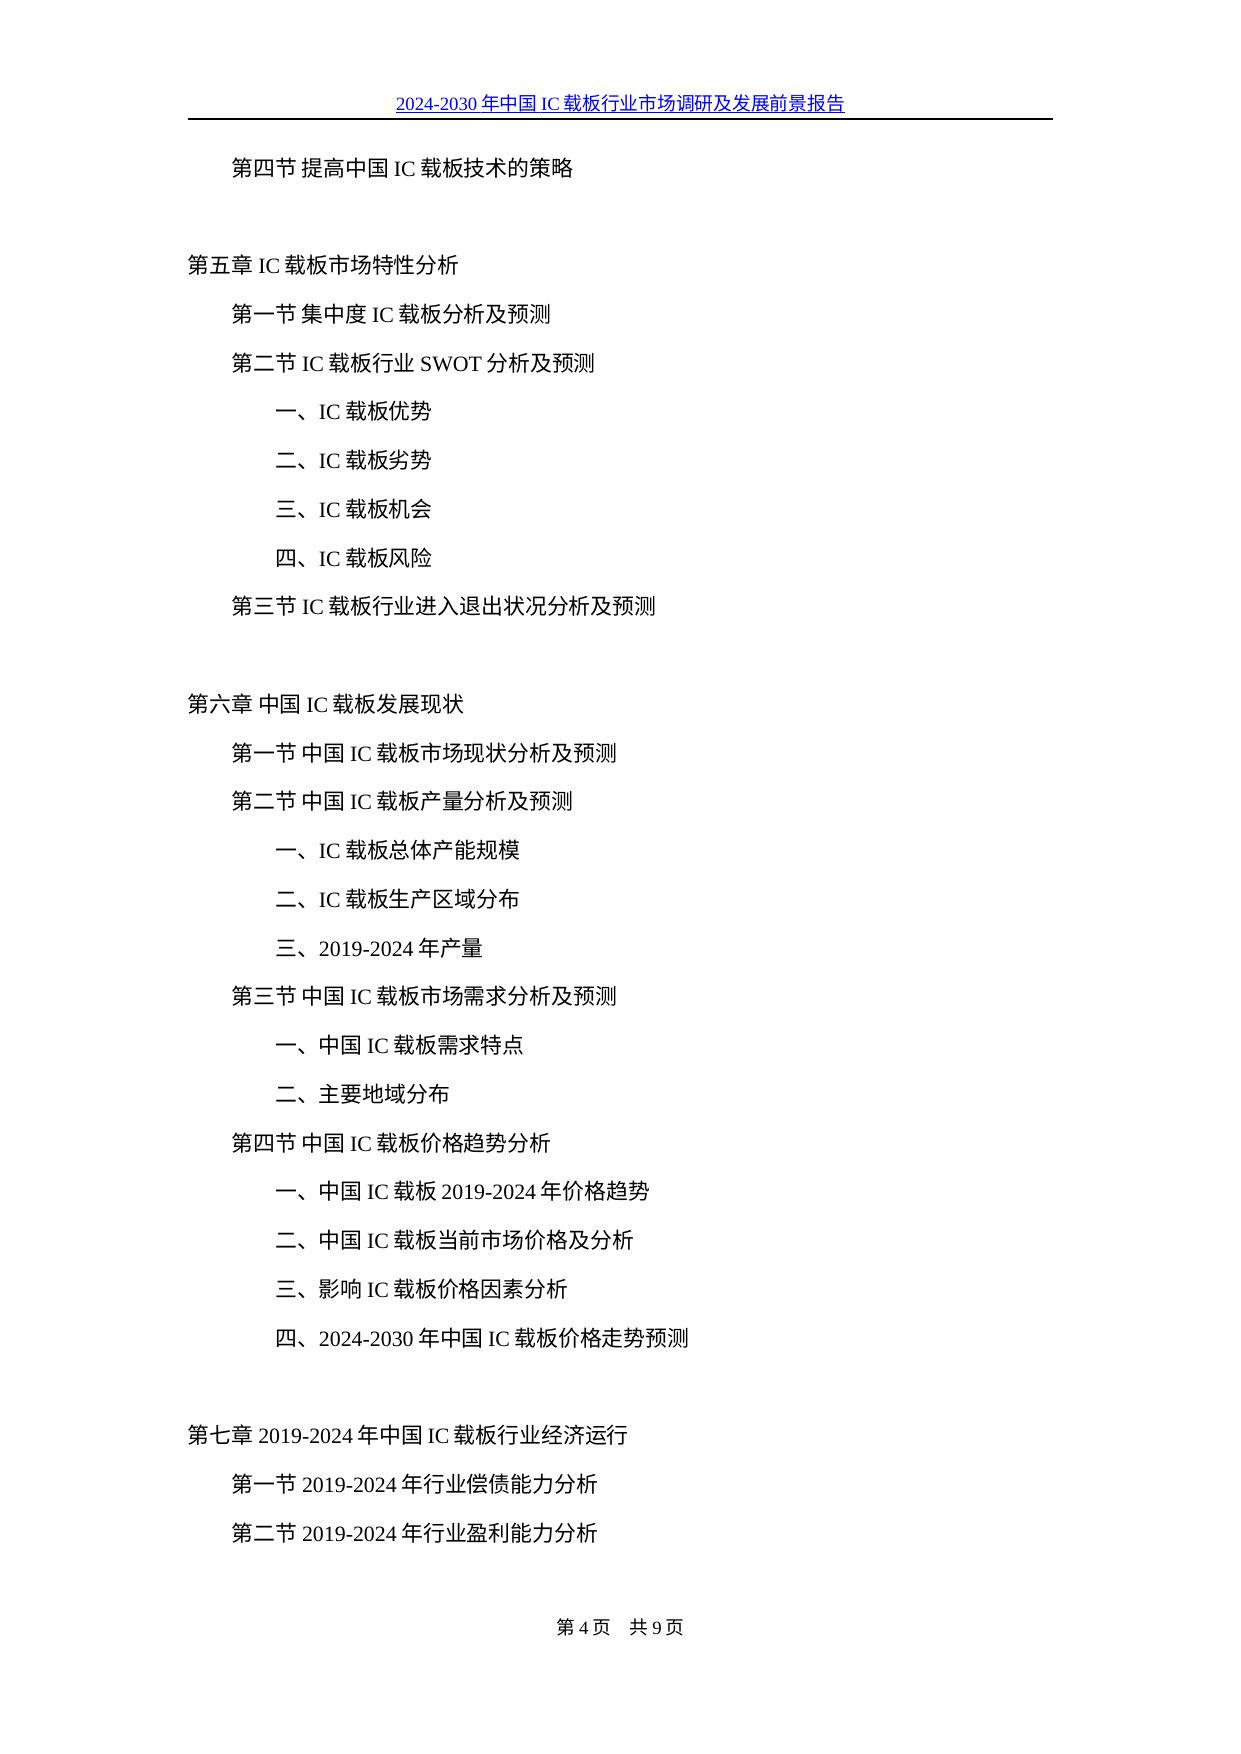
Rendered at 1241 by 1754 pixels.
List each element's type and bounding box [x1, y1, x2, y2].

text [187, 150, 1053, 1548]
